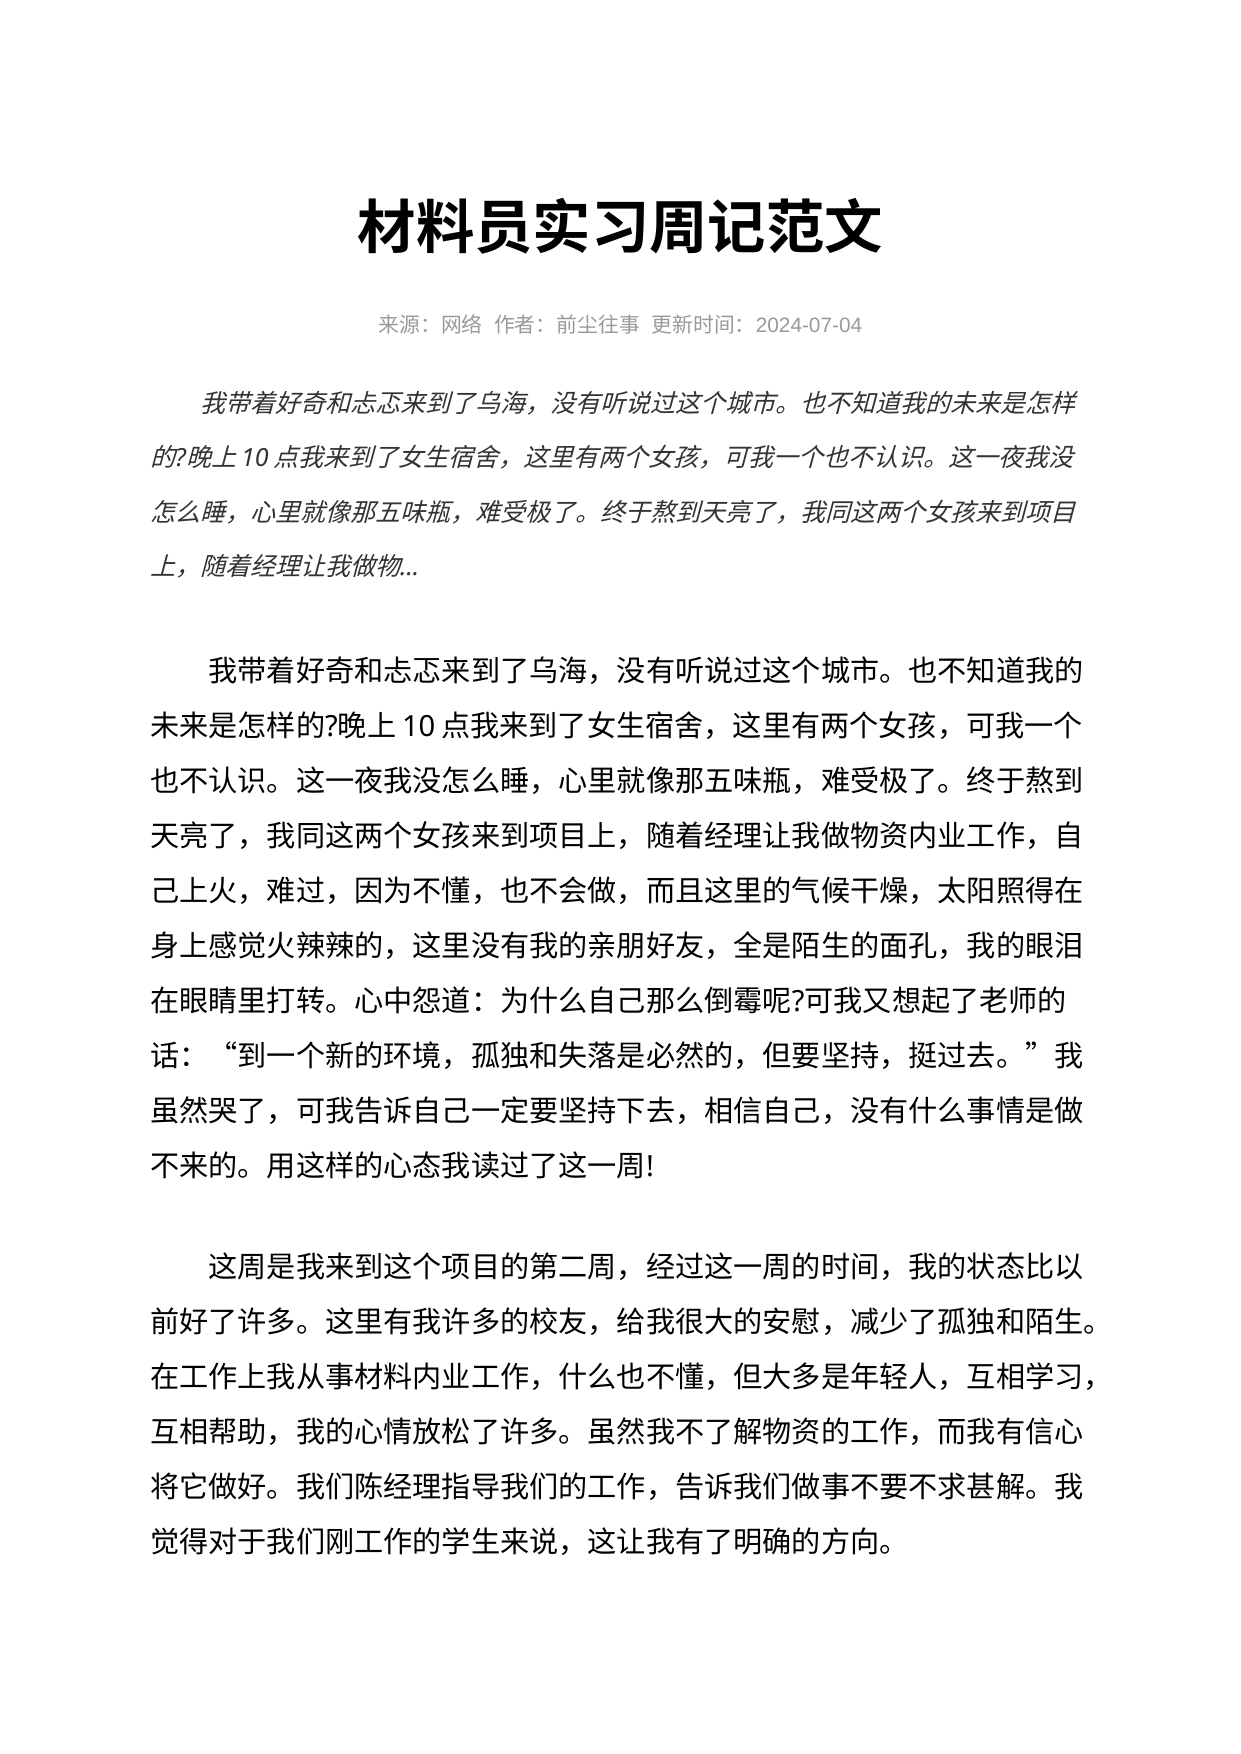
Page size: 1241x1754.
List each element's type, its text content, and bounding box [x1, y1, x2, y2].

text 我带着好奇和忐忑来到了乌海，没有听说过这个城市。也不知道我的未来是怎样的?晚上10点我来到了女生宿舍，这里有两个女孩，可我一个也不认识。这一夜我没怎么睡，心里就像那五味瓶，难受极了。终于熬到天亮了，我同这两个女孩来到项目上，随着经理让我做物... [150, 383, 1090, 583]
text 来源：网络 作者：前尘往事 更新时间：2024-07-04 [150, 313, 1090, 337]
text 这周是我来到这个项目的第二周，经过这一周的时间，我的状态比以前好了许多。这里有我许多的校友，给我很大的安慰，减少了孤独和陌生。在工作上我从事材料内业工作，什么也不懂，但大多是年轻人，互相学习，互相帮助，我的心情放松了许多。虽然我不了解物资的工作，而我有信心将它做好。我们陈经理指导我们的工作，告诉我们做事不要不求甚解。我觉得对于我们刚工作的学生来说，这让我有了明确的方向。 [150, 1244, 1090, 1561]
subtitle 材料员实习周记范文 [150, 181, 1090, 266]
text 我带着好奇和忐忑来到了乌海，没有听说过这个城市。也不知道我的未来是怎样的?晚上10点我来到了女生宿舍，这里有两个女孩，可我一个也不认识。这一夜我没怎么睡，心里就像那五味瓶，难受极了。终于熬到天亮了，我同这两个女孩来到项目上，随着经理让我做物资内业工作，自己上火，难过，因为不懂，也不会做，而且这里的气候干燥，太阳照得在身上感觉火辣辣的，这里没有我的亲朋好友，全是陌生的面孔，我的眼泪在眼睛里打转。心中怨道：为什么自己那么倒霉呢?可我又想起了老师的话：“到一个新的环境，孤独和失落是必然的，但要坚持，挺过去。”我虽然哭了，可我告诉自己一定要坚持下去，相信自己，没有什么事情是做不来的。用这样的心态我读过了这一周! [150, 648, 1090, 1184]
